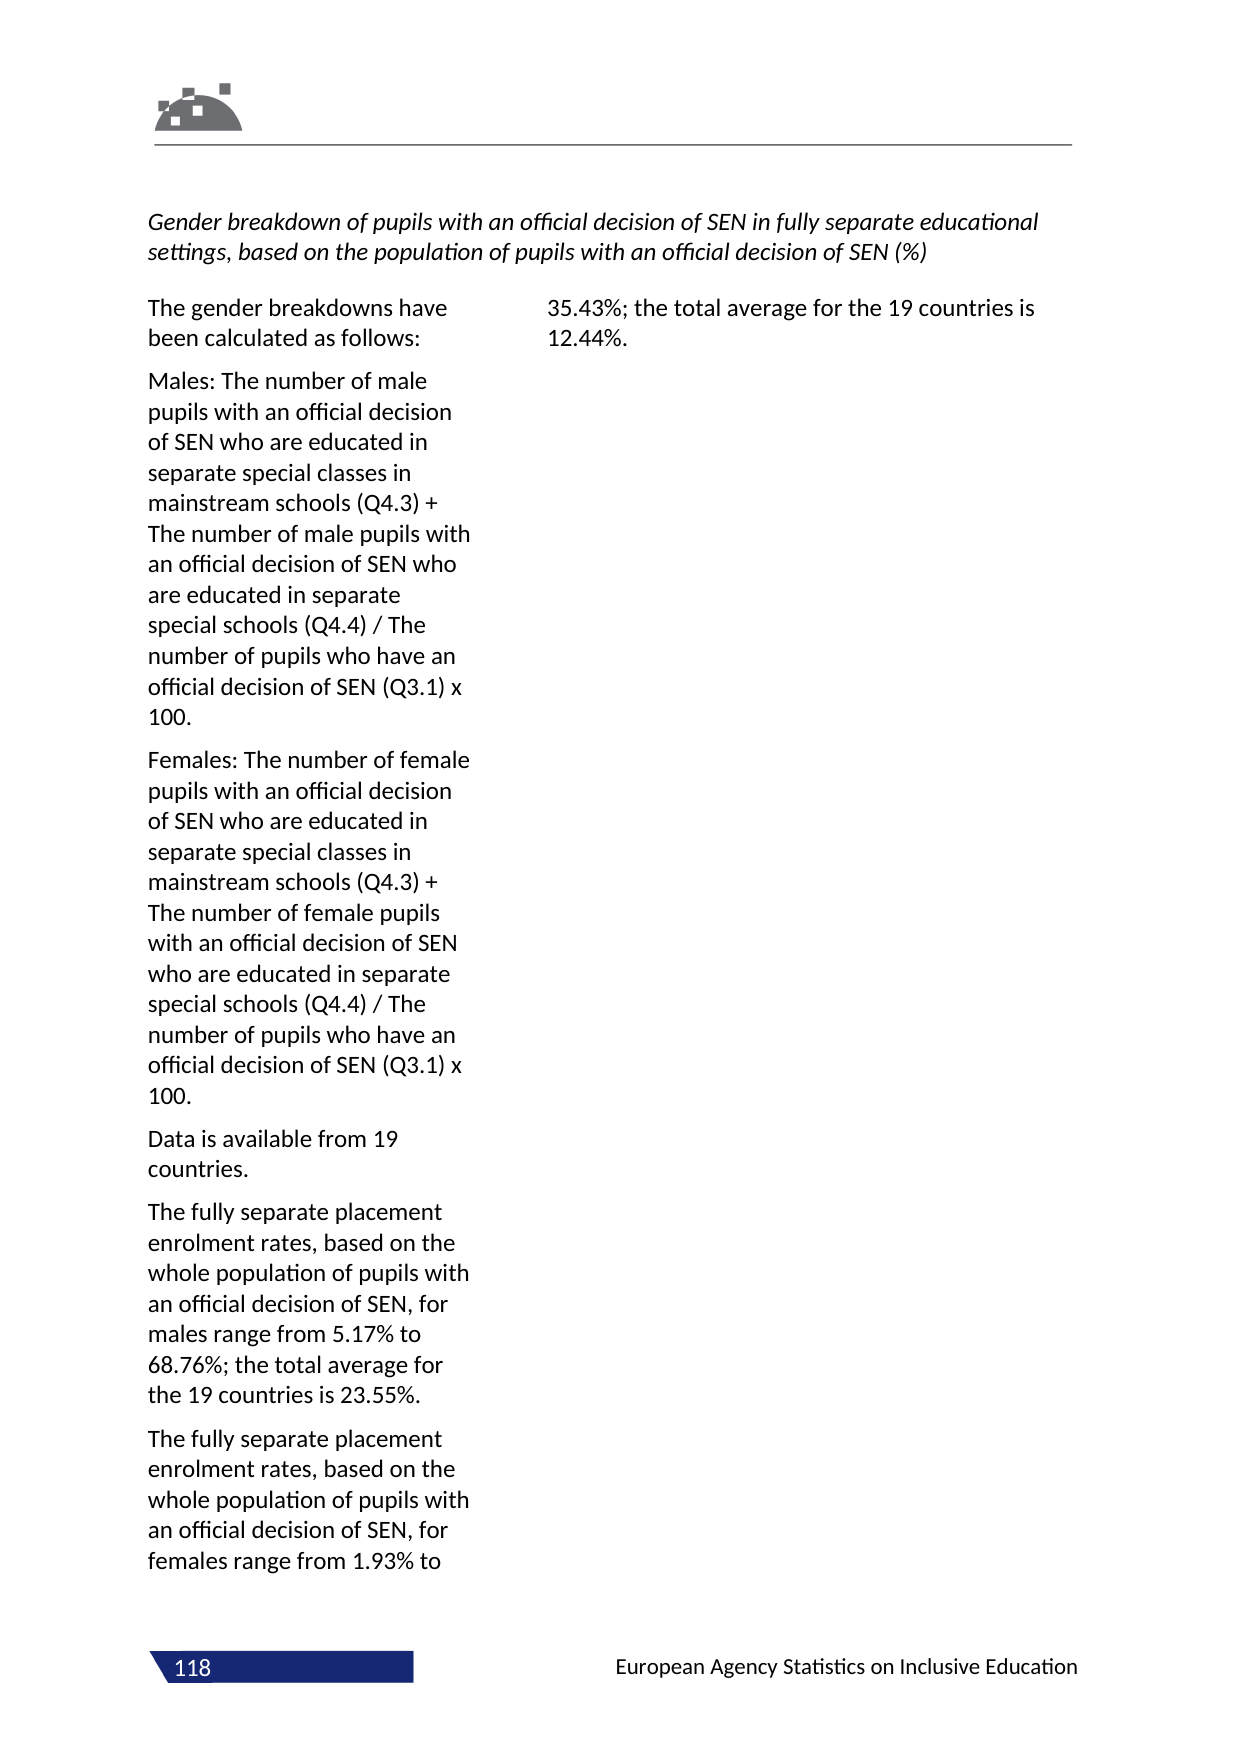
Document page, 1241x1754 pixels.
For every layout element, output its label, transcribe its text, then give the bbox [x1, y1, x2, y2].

picture [147, 73, 1078, 153]
subtitle Gender breakdown of pupils with an official decision of SEN in fully separate educational settings, based on the population of pupils with an official decision of SEN (%) [148, 206, 1079, 267]
text Data is available from 19 countries. [148, 1123, 473, 1184]
text The gender breakdowns have been calculated as follows: [148, 292, 473, 353]
text The fully separate placement enrolment rates, based on the whole population of pupils with an official decision of SEN, for males range from 5.17% to 68.76%; the total average for the 19 countries is 23.55%. [148, 1197, 473, 1410]
text Females: The number of female pupils with an official decision of SEN who are educated in separate special classes in mainstream schools (Q4.3) + The number of female pupils with an official decision of SEN who are educated in separate special schools (Q4.4) / The number of pupils who have an official decision of SEN (Q3.1) x 100. [148, 744, 473, 1111]
text The fully separate placement enrolment rates, based on the whole population of pupils with an official decision of SEN, for females range from 1.93% to 35.43%; the total average for the 19 countries is 12.44%. [547, 292, 1079, 353]
text Males: The number of male pupils with an official decision of SEN who are educated in separate special classes in mainstream schools (Q4.3) + The number of male pupils with an official decision of SEN who are educated in separate special schools (Q4.4) / The number of pupils who have an official decision of SEN (Q3.1) x 100. [148, 366, 473, 732]
text The fully separate placement enrolment rates, based on the whole population of pupils with an official decision of SEN, for females range from 1.93% to 35.43%; the total average for the 19 countries is 12.44%. [148, 1423, 473, 1575]
picture [147, 1645, 414, 1689]
